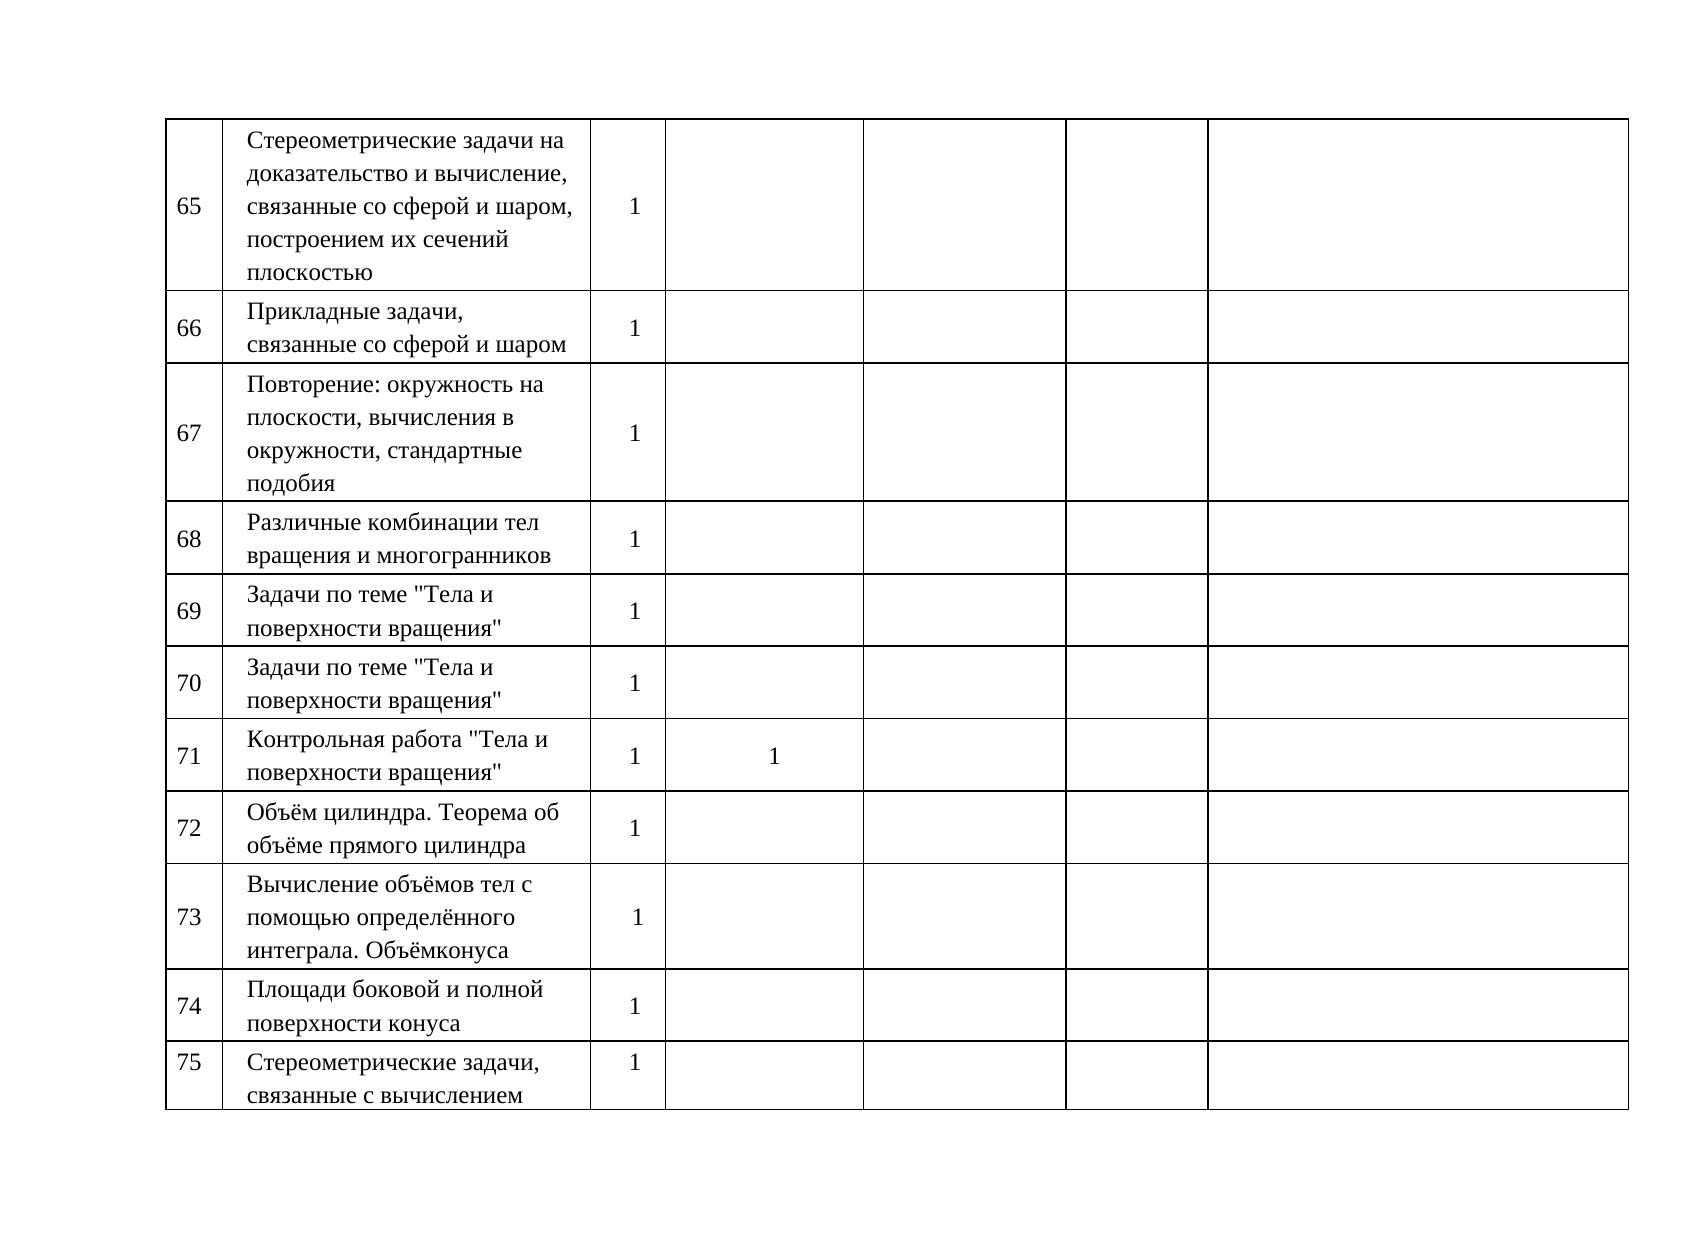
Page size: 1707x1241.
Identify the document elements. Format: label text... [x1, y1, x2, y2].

table_cell Повторение: окружность на плоскости, вычисления в окружности, стандартные подобия [223, 364, 590, 500]
table_cell 73 [167, 864, 222, 968]
table_cell [1209, 864, 1628, 968]
table_cell [1067, 502, 1207, 573]
table_cell [1067, 970, 1207, 1040]
table_cell [864, 719, 1065, 790]
table_cell 1 [591, 792, 665, 862]
table_cell [1067, 864, 1207, 968]
table_cell [666, 575, 863, 645]
table_cell 1 [591, 719, 665, 790]
table_cell [1067, 1042, 1207, 1109]
table_cell Вычисление объёмов тел с помощью определённого интеграла. Объёмконуса [223, 864, 590, 968]
table_cell [1209, 719, 1628, 790]
table_cell Различные комбинации тел вращения и многогранников [223, 502, 590, 573]
table_cell [666, 1042, 863, 1109]
table_cell Объём цилиндра. Теорема об объёме прямого цилиндра [223, 792, 590, 862]
table_cell [864, 864, 1065, 968]
table_cell [1209, 364, 1628, 500]
table_cell 1 [591, 364, 665, 500]
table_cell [223, 1042, 590, 1109]
table_cell 69 [167, 575, 222, 645]
table_cell [1209, 970, 1628, 1040]
table_cell 72 [167, 792, 222, 862]
table_cell [666, 864, 863, 968]
table_cell 66 [167, 291, 222, 362]
table_cell [666, 120, 863, 289]
table_cell [864, 575, 1065, 645]
table_cell [666, 970, 863, 1040]
table_cell 75 [167, 1042, 222, 1109]
table_cell [1067, 647, 1207, 718]
table_cell [666, 502, 863, 573]
table_cell Контрольная работа "Тела и поверхности вращения" [223, 719, 590, 790]
table_cell [1067, 364, 1207, 500]
table_cell [864, 1042, 1065, 1109]
table_cell [666, 792, 863, 862]
table_cell Площади боковой и полной поверхности конуса [223, 970, 590, 1040]
table_cell [1209, 575, 1628, 645]
table_cell [1209, 1042, 1628, 1109]
table_cell [864, 792, 1065, 862]
table_cell [864, 291, 1065, 362]
table_cell [666, 291, 863, 362]
table_cell 1 [591, 647, 665, 718]
table_cell [1209, 120, 1628, 289]
table_cell [1067, 575, 1207, 645]
table_cell [1209, 792, 1628, 862]
table_cell [1209, 502, 1628, 573]
table_cell 1 [591, 575, 665, 645]
table_cell [864, 647, 1065, 718]
table_cell 1 [591, 864, 665, 968]
table_cell 1 [591, 970, 665, 1040]
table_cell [223, 120, 590, 289]
table_cell 65 [167, 120, 222, 289]
table_cell Задачи по теме "Тела и поверхности вращения" [223, 647, 590, 718]
table_cell 67 [167, 364, 222, 500]
table_cell [666, 647, 863, 718]
table_cell 71 [167, 719, 222, 790]
table_cell [1067, 719, 1207, 790]
table_cell 1 [591, 120, 665, 289]
table_cell 1 [591, 291, 665, 362]
table_cell [864, 970, 1065, 1040]
table_cell 1 [591, 1042, 665, 1109]
table_cell [1067, 291, 1207, 362]
table_cell Задачи по теме "Тела и поверхности вращения" [223, 575, 590, 645]
table_cell [864, 120, 1065, 289]
table_cell 1 [666, 719, 863, 790]
table_cell 70 [167, 647, 222, 718]
table_cell 68 [167, 502, 222, 573]
table_cell [1067, 120, 1207, 289]
table_cell Прикладные задачи, связанные со сферой и шаром [223, 291, 590, 362]
table_cell [864, 364, 1065, 500]
table_cell [1067, 792, 1207, 862]
table_cell 1 [591, 502, 665, 573]
table_cell 74 [167, 970, 222, 1040]
table_cell [666, 364, 863, 500]
table_cell [1209, 647, 1628, 718]
table_cell [864, 502, 1065, 573]
table_cell [1209, 291, 1628, 362]
